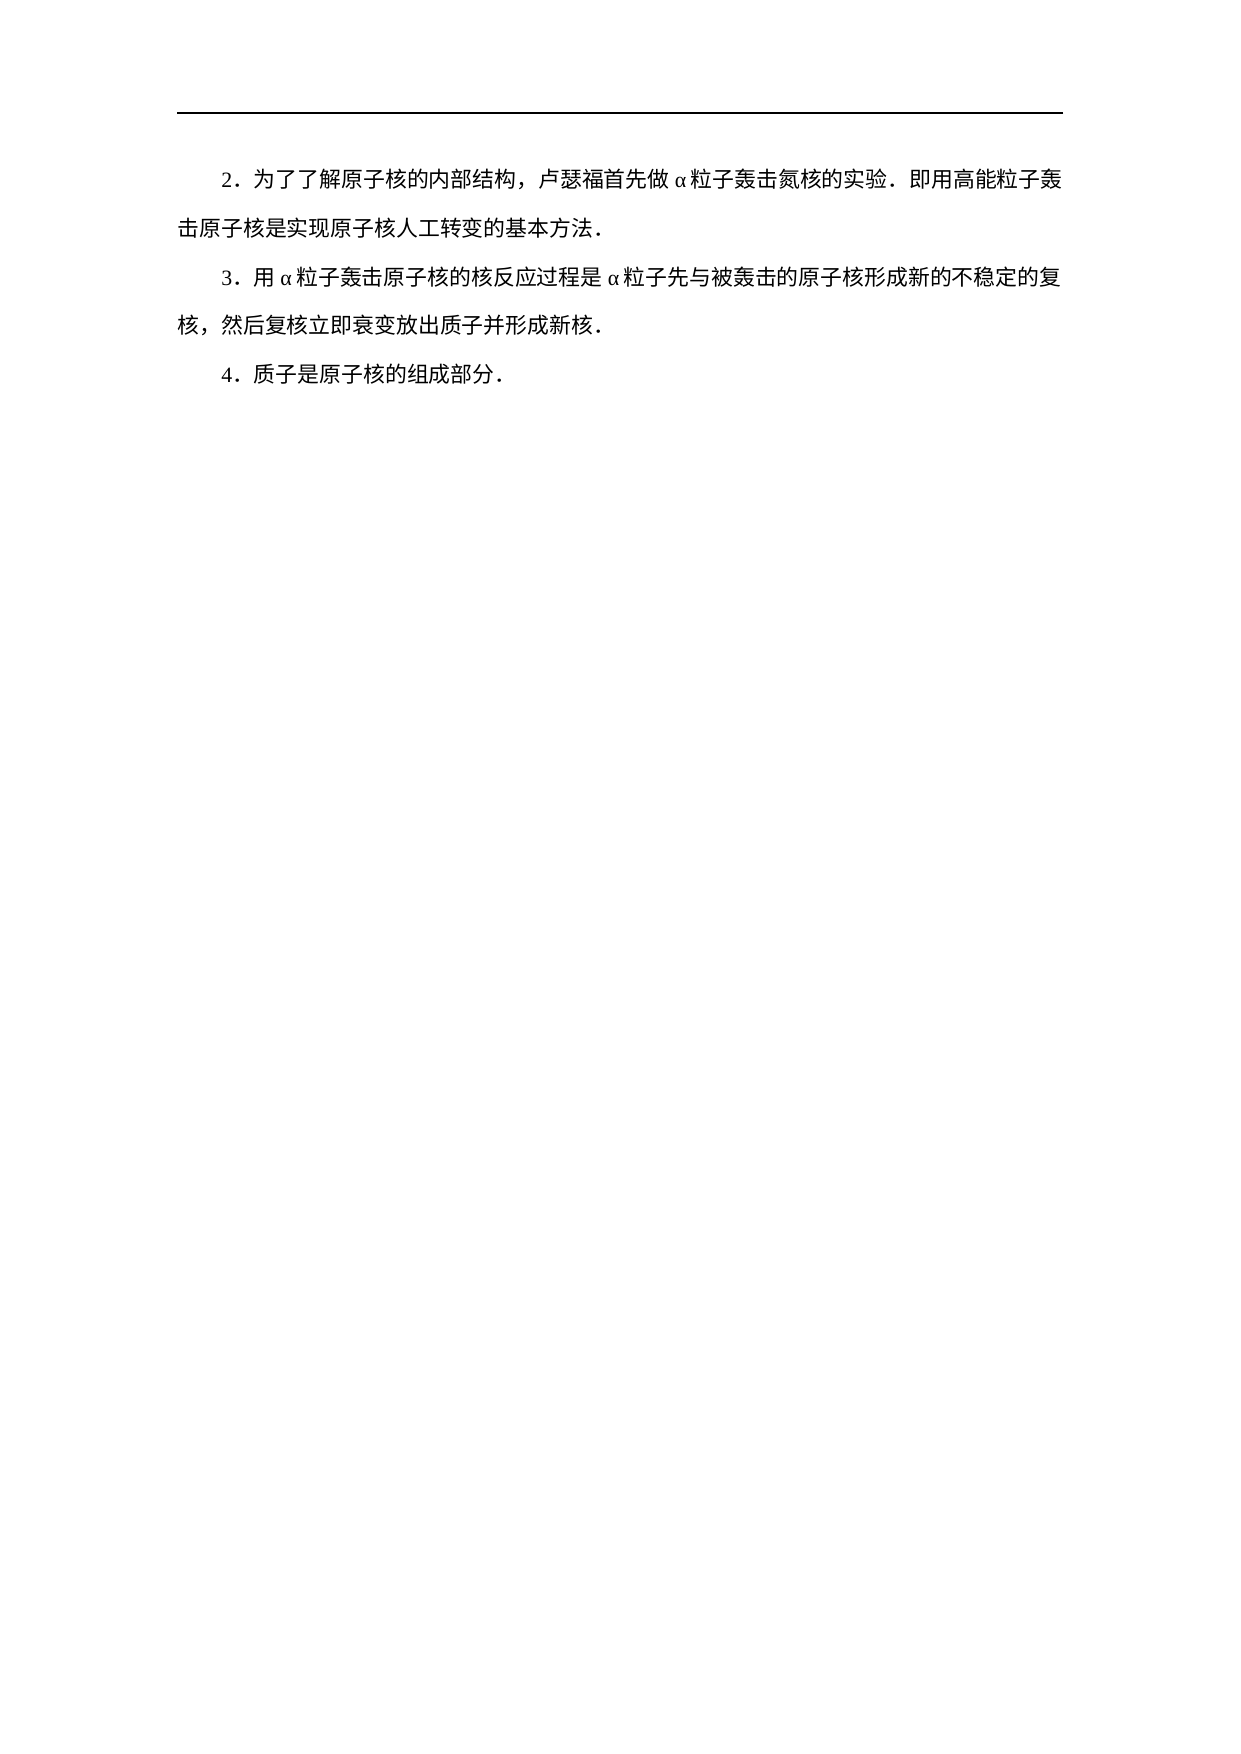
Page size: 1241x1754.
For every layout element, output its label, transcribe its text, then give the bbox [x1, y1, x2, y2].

text 2．为了了解原子核的内部结构，卢瑟福首先做α粒子轰击氮核的实验．即用高能粒子轰击原子核是实现原子核人工转变的基本方法． [177, 162, 1063, 243]
text 4．质子是原子核的组成部分． [177, 356, 1063, 389]
text 3．用α粒子轰击原子核的核反应过程是α粒子先与被轰击的原子核形成新的不稳定的复核，然后复核立即衰变放出质子并形成新核． [177, 259, 1063, 340]
